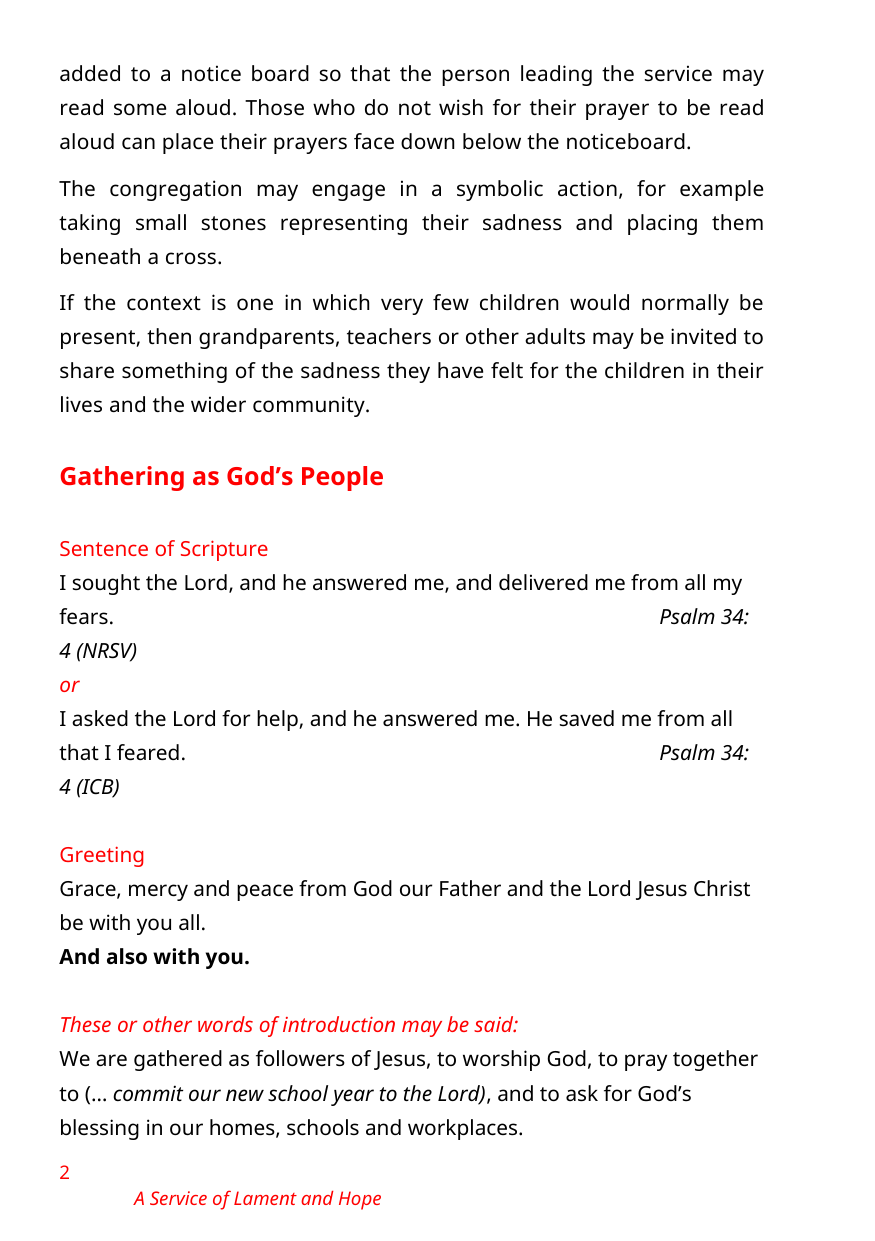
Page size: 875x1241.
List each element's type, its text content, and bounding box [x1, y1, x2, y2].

text If the context is one in which very few children would normally be present, then grandparents, teachers or other adults may be invited to share something of the sadness they have felt for the children in their lives and the wider community. [59, 288, 766, 419]
text or [59, 670, 766, 698]
text Gathering as God’s People [59, 459, 766, 493]
text We are gathered as followers of Jesus, to worship God, to pray together to (… commit our new school year to the Lord), and to ask for God’s blessing in our homes, schools and workplaces. [59, 1044, 766, 1141]
text I asked the Lord for help, and he answered me. He saved me from all that I feared. Psalm 34: 4 (ICB) [59, 704, 766, 801]
text The congregation may engage in a symbolic action, for example taking small stones representing their sadness and placing them beneath a cross. [59, 174, 766, 270]
text And also with you. [59, 942, 766, 971]
text Grace, mercy and peace from God our Father and the Lord Jesus Christ [59, 874, 766, 903]
text I sought the Lord, and he answered me, and delivered me from all my fears. Psalm 34: 4 (NRSV) [59, 568, 766, 664]
text be with you all. [59, 908, 766, 937]
text Sentence of Scripture [59, 534, 766, 562]
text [59, 59, 766, 156]
text These or other words of introduction may be said: [59, 1011, 766, 1039]
text Greeting [59, 840, 766, 869]
